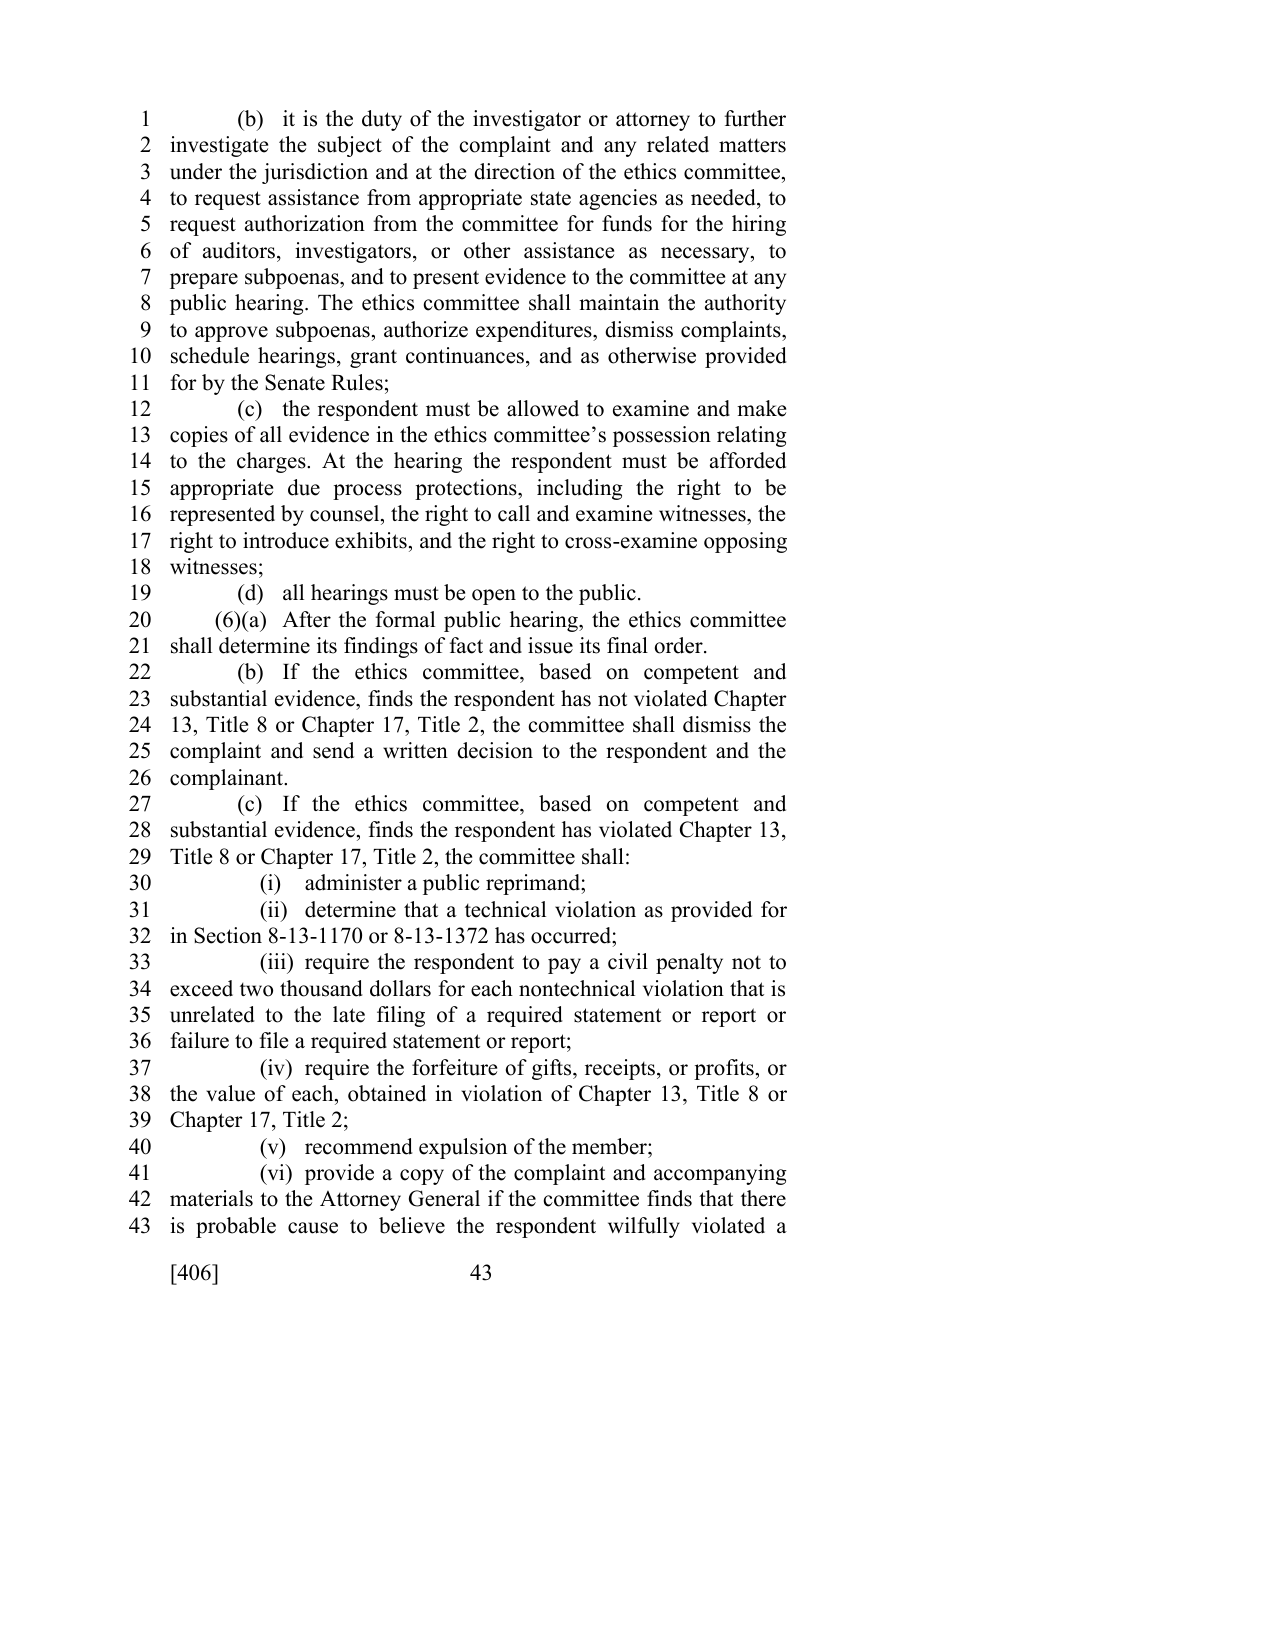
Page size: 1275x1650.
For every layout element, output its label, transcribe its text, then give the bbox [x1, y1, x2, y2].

text (v) recommend expulsion of the member; [169, 1133, 787, 1159]
text (iv) require the forfeiture of gifts, receipts, or profits, or the value of each, obtained in violation of Chapter 13, Title 8 or Chapter 17, Title 2; [169, 1054, 787, 1133]
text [169, 1159, 787, 1238]
text (iii) require the respondent to pay a civil penalty not to exceed two thousand dollars for each nontechnical violation that is unrelated to the late filing of a required statement or report or failure to file a required statement or report; [169, 948, 787, 1054]
text (c) the respondent must be allowed to examine and make copies of all evidence in the ethics committee’s possession relating to the charges. At the hearing the respondent must be afforded appropriate due process protections, including the right to be represented by counsel, the right to call and examine witnesses, the right to introduce exhibits, and the right to cross-examine opposing witnesses; [169, 395, 787, 579]
text (6)(a) After the formal public hearing, the ethics committee shall determine its findings of fact and issue its final order. [169, 606, 787, 658]
text (b) it is the duty of the investigator or attorney to further investigate the subject of the complaint and any related matters under the jurisdiction and at the direction of the ethics committee, to request assistance from appropriate state agencies as needed, to request authorization from the committee for funds for the hiring of auditors, investigators, or other assistance as necessary, to prepare subpoenas, and to present evidence to the committee at any public hearing. The ethics committee shall maintain the authority to approve subpoenas, authorize expenditures, dismiss complaints, schedule hearings, grant continuances, and as otherwise provided for by the Senate Rules; [169, 105, 787, 395]
text (ii) determine that a technical violation as provided for in Section 8-13-1170 or 8-13-1372 has occurred; [169, 896, 787, 948]
text (c) If the ethics committee, based on competent and substantial evidence, finds the respondent has violated Chapter 13, Title 8 or Chapter 17, Title 2, the committee shall: [169, 790, 787, 869]
text (i) administer a public reprimand; [169, 869, 787, 896]
text (b) If the ethics committee, based on competent and substantial evidence, finds the respondent has not violated Chapter 13, Title 8 or Chapter 17, Title 2, the committee shall dismiss the complaint and send a written decision to the respondent and the complainant. [169, 658, 787, 790]
text (d) all hearings must be open to the public. [169, 579, 787, 606]
